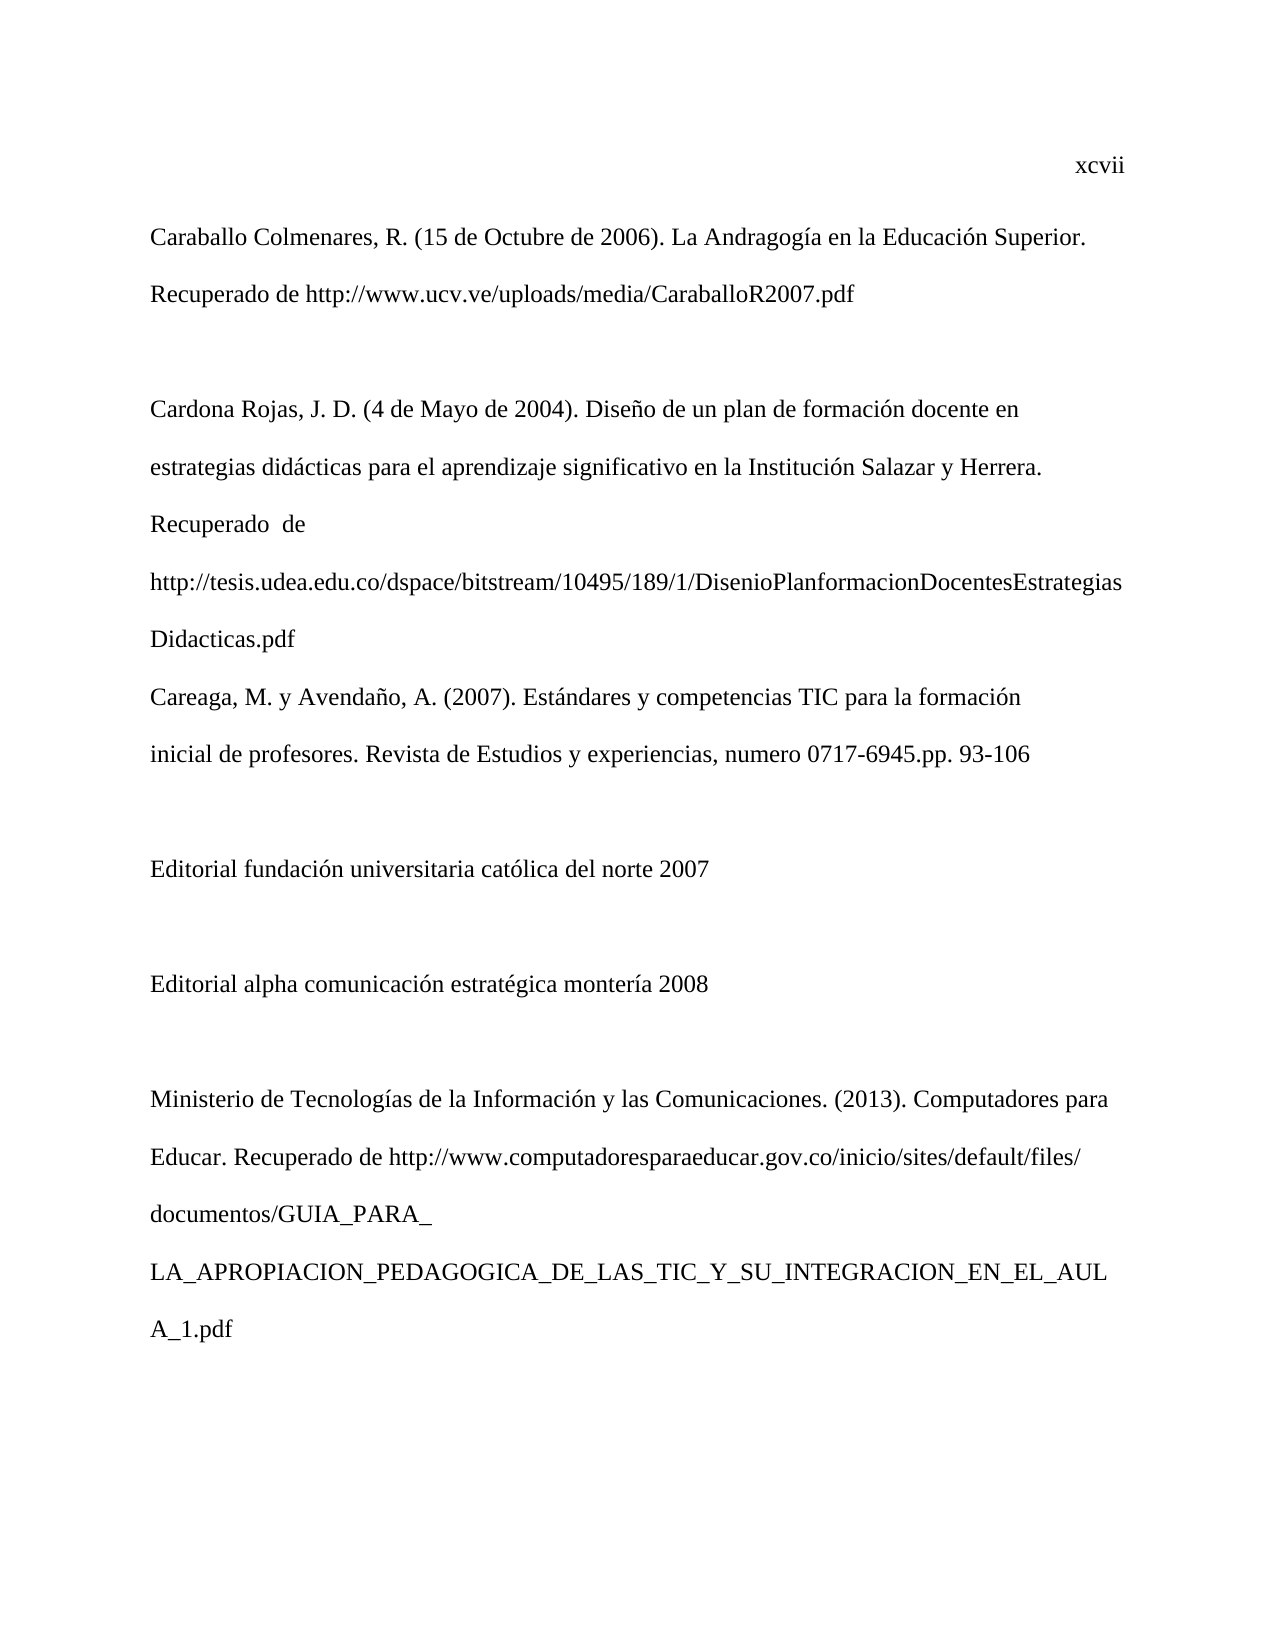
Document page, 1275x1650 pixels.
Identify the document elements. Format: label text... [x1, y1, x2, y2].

text inicial de profesores. Revista de Estudios y experiencias, numero 0717-6945.pp. 93-106 [150, 739, 1125, 768]
text Careaga, M. y Avendaño, A. (2007). Estándares y competencias TIC para la formación [150, 682, 1125, 711]
text Cardona Rojas, J. D. (4 de Mayo de 2004). Diseño de un plan de formación docente en [150, 394, 1125, 423]
text estrategias didácticas para el aprendizaje significativo en la Institución Salazar y Herrera. [150, 452, 1125, 481]
text Recuperado de http://www.ucv.ve/uploads/media/CaraballoR2007.pdf [150, 279, 1125, 308]
text Didacticas.pdf [150, 624, 1125, 653]
text Editorial alpha comunicación estratégica montería 2008 [150, 969, 1125, 998]
text Caraballo Colmenares, R. (15 de Octubre de 2006). La Andragogía en la Educación Superior. [150, 222, 1125, 251]
text Editorial fundación universitaria católica del norte 2007 [150, 854, 1125, 883]
text Ministerio de Tecnologías de la Información y las Comunicaciones. (2013). Computadores para Educar. Recuperado de http://www.computadoresparaeducar.gov.co/inicio/sites/default/files/documentos/GUIA_PARA_ LA_APROPIACION_PEDAGOGICA_DE_LAS_TIC_Y_SU_INTEGRACION_EN_EL_AUL A_1.pdf [150, 1084, 1125, 1343]
text Recuperado de http://tesis.udea.edu.co/dspace/bitstream/10495/189/1/DisenioPlanformacionDocentesEstrategias [150, 509, 1125, 596]
